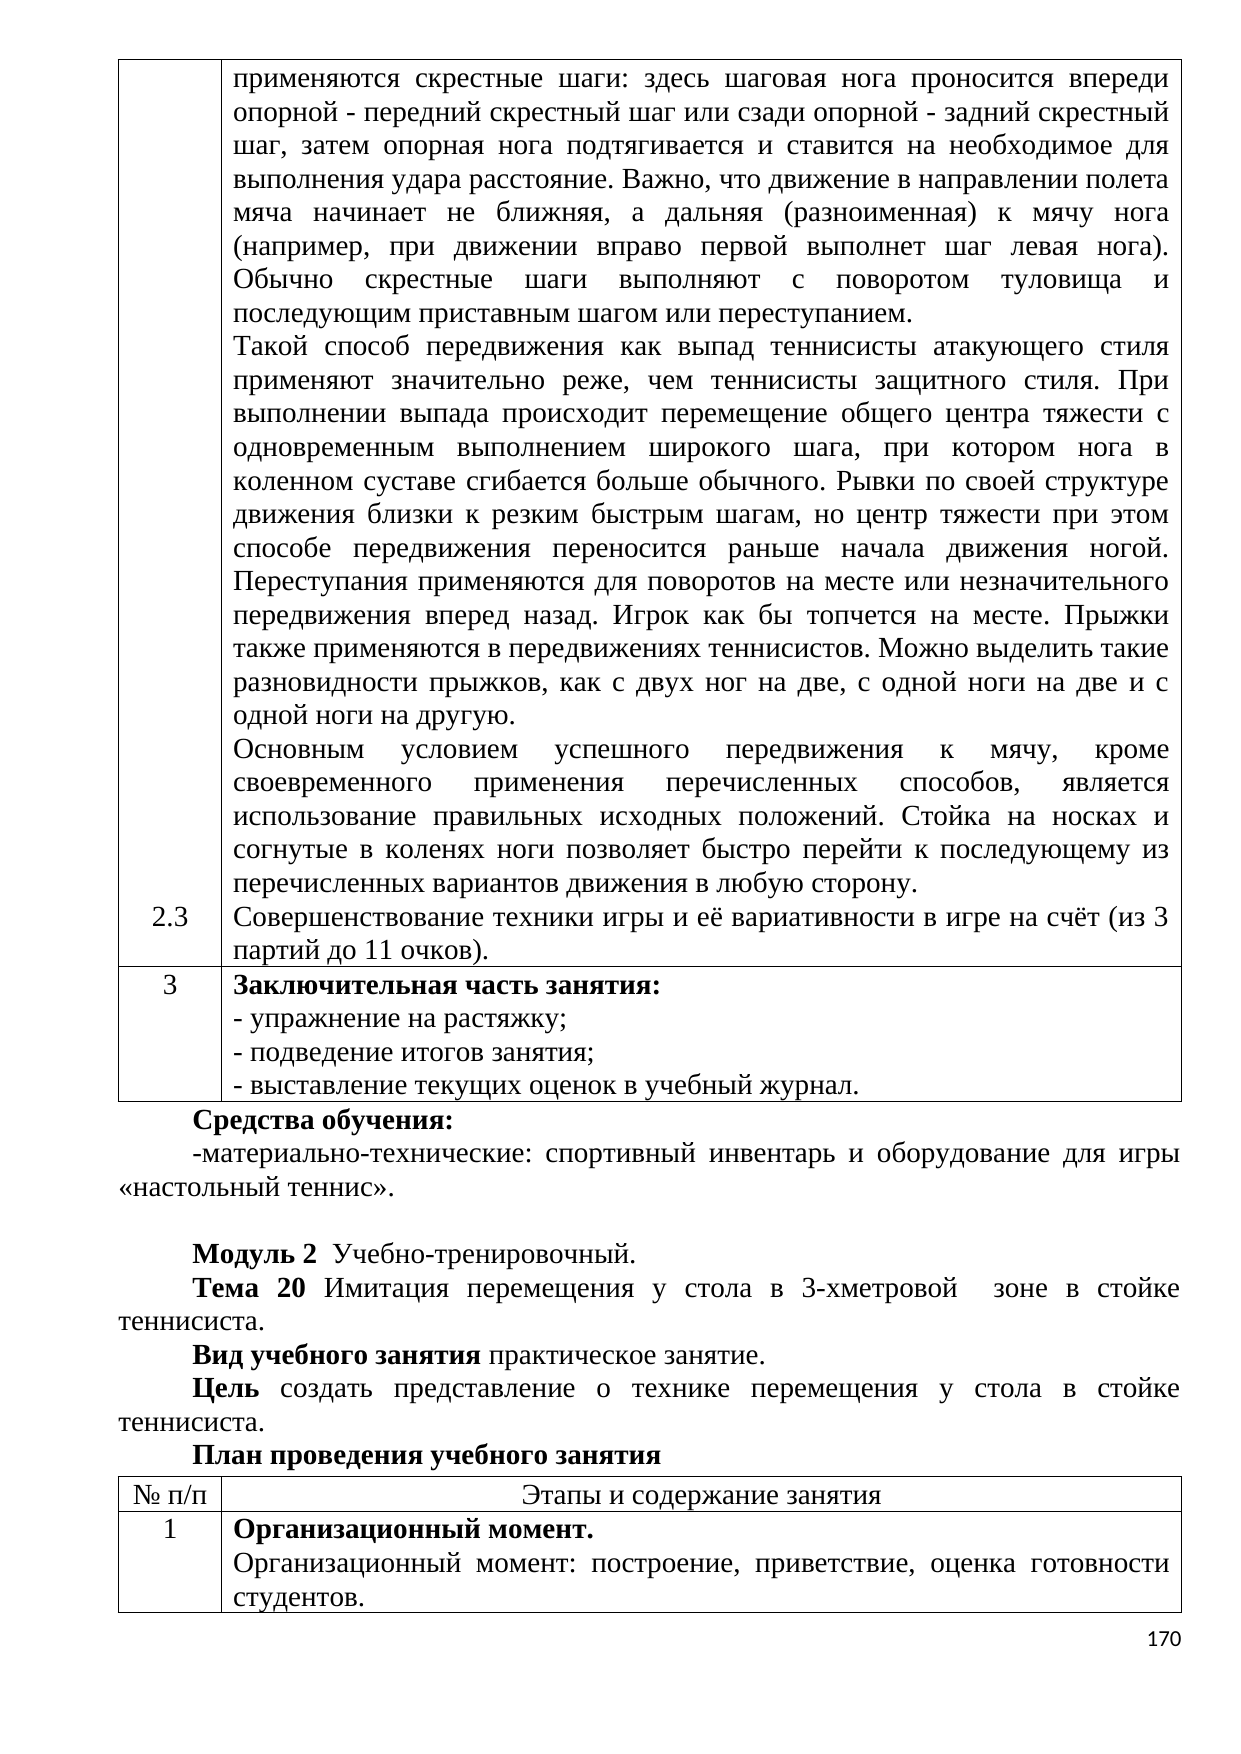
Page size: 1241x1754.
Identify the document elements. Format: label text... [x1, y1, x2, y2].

text Модуль 2 Учебно-тренировочный. [118, 1236, 1181, 1270]
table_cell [222, 60, 1181, 966]
table_cell Заключительная часть занятия: - упражнение на растяжку; - подведение итогов занятия; - выставление текущих оценок в учебный журнал. [222, 967, 1181, 1101]
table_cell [222, 1512, 1181, 1612]
text -материально-технические: спортивный инвентарь и оборудование для игры «настольный теннис». [118, 1136, 1181, 1203]
list План проведения учебного занятия [118, 1437, 1181, 1471]
table_header Этапы и содержание занятия [222, 1477, 1181, 1511]
table_cell 2 2.1 2.2 2.3 [119, 60, 221, 966]
text Средства обучения: [118, 1102, 1181, 1136]
list Вид учебного занятия практическое занятие. [118, 1337, 1181, 1370]
table_cell 1 [119, 1512, 221, 1612]
text Цель создать представление о технике перемещения у стола в стойке теннисиста. [118, 1370, 1181, 1437]
table_header № п/п [119, 1477, 221, 1511]
table_cell 3 [119, 967, 221, 1101]
text Тема 20 Имитация перемещения у стола в 3-хметровой зоне в стойке теннисиста. [118, 1270, 1181, 1337]
